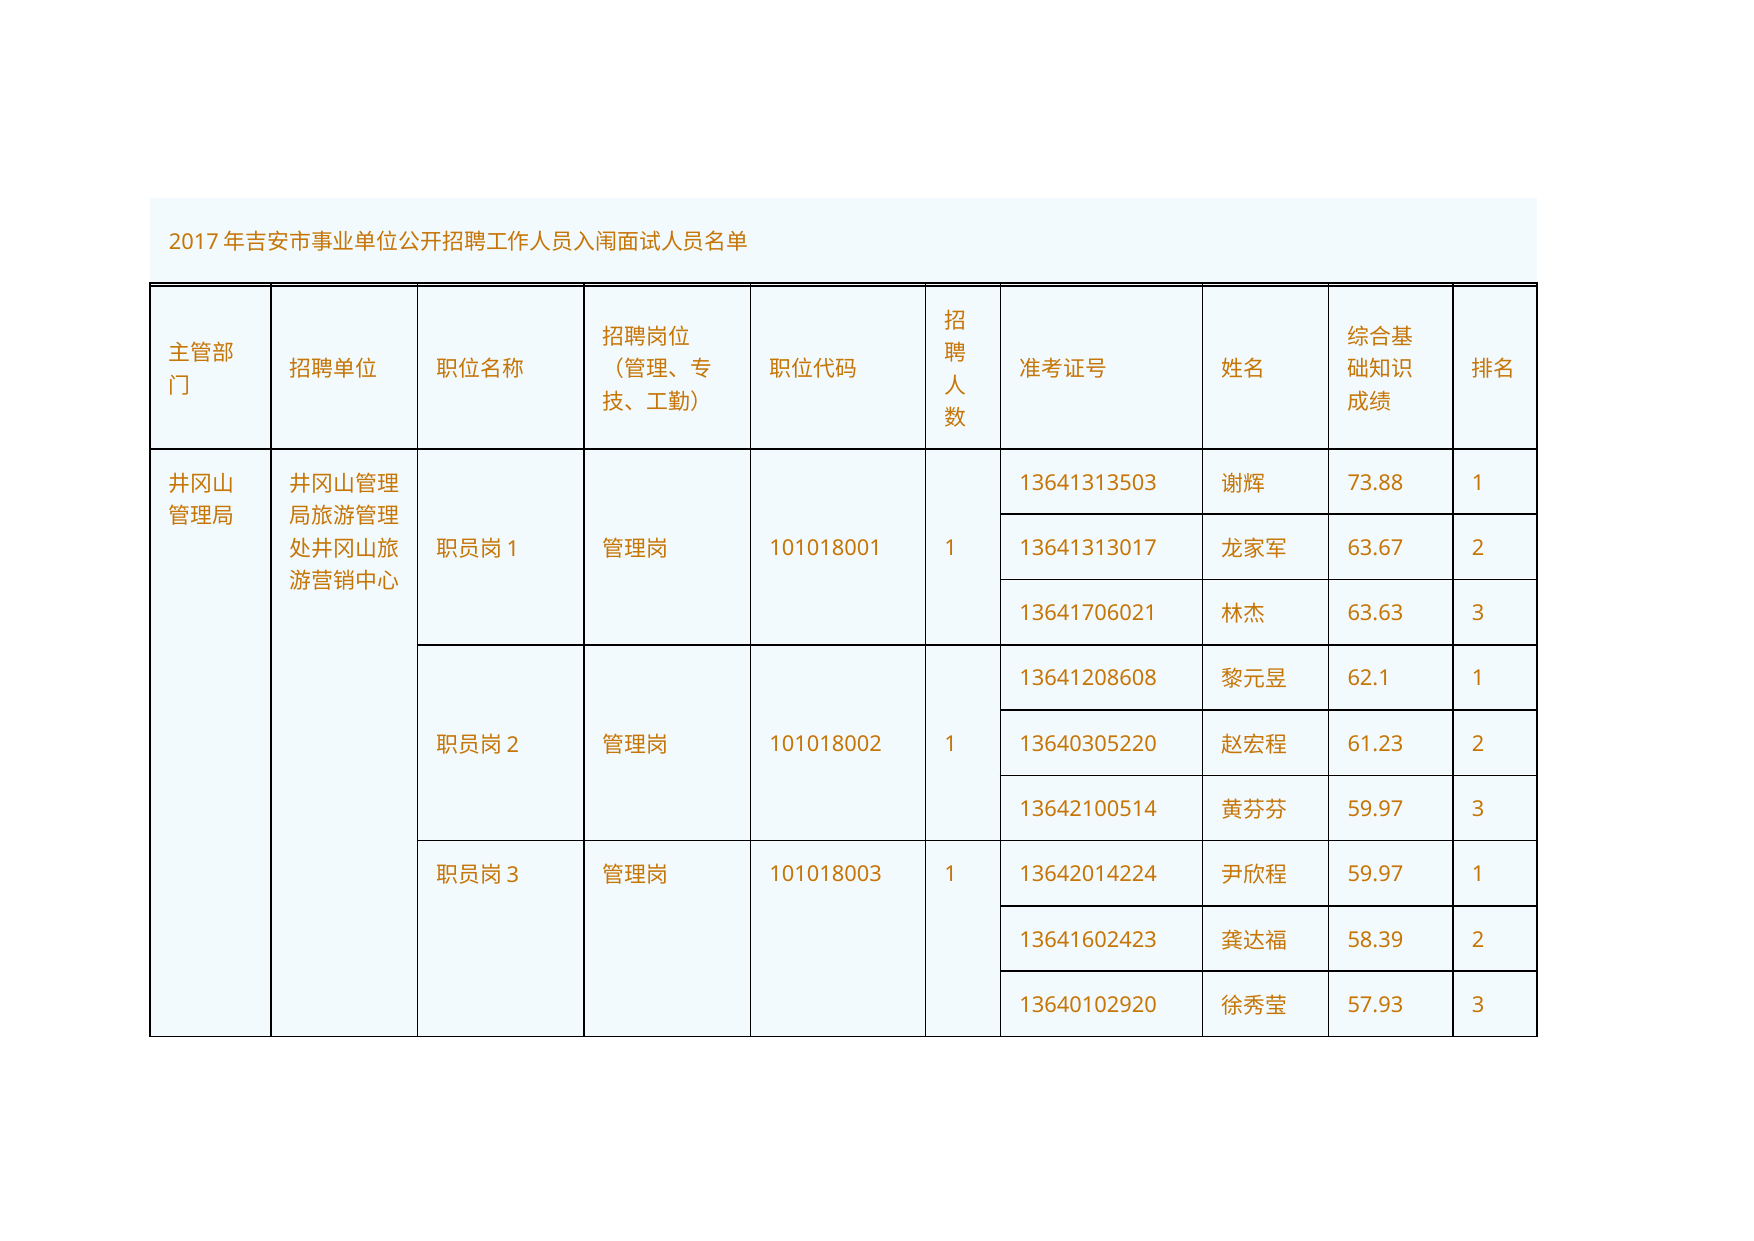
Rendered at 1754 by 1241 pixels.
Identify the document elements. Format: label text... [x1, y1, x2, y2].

table_cell 3 [1454, 776, 1536, 840]
table_cell 101018003 [751, 841, 925, 1036]
table_cell 主管部门 [151, 287, 270, 448]
table_cell 职员岗1 [418, 450, 583, 644]
table_cell 职员岗2 [418, 646, 583, 840]
table_cell 招聘岗位（管理、专技、工勤） [585, 287, 750, 448]
table_cell 职位代码 [751, 287, 925, 448]
table_cell 黄芬芬 [1203, 776, 1328, 840]
table_cell 准考证号 [1001, 287, 1202, 448]
table_cell 1 [926, 450, 1000, 644]
table_cell 3 [1454, 972, 1536, 1036]
table_cell 2 [1454, 907, 1536, 970]
table_cell 63.67 [1329, 515, 1452, 578]
table_cell 黎元昱 [1203, 646, 1328, 709]
table_cell 13640305220 [1001, 711, 1202, 774]
table_cell 招聘单位 [272, 287, 417, 448]
table_cell 管理岗 [585, 450, 750, 644]
table_cell 龚达福 [1203, 907, 1328, 970]
table_cell 13641602423 [1001, 907, 1202, 970]
table_cell 职员岗3 [418, 841, 583, 1036]
table_cell 13642100514 [1001, 776, 1202, 840]
table_cell 谢辉 [1203, 450, 1328, 513]
table_cell 3 [1454, 580, 1536, 644]
table_cell 58.39 [1329, 907, 1452, 970]
table_cell 101018001 [751, 450, 925, 644]
table_cell 井冈山管理局 [151, 450, 270, 1036]
table_cell 13640102920 [1001, 972, 1202, 1036]
table_cell 57.93 [1329, 972, 1452, 1036]
table_cell 1 [926, 841, 1000, 1036]
table_cell 1 [926, 646, 1000, 840]
table_cell 管理岗 [585, 841, 750, 1036]
table_cell 59.97 [1329, 841, 1452, 905]
table_cell 1 [1454, 841, 1536, 905]
table_cell 59.97 [1329, 776, 1452, 840]
table_cell 招聘人数 [926, 287, 1000, 448]
table_cell 13641313503 [1001, 450, 1202, 513]
table_cell 101018002 [751, 646, 925, 840]
table_cell 龙家军 [1203, 515, 1328, 578]
table_cell 73.88 [1329, 450, 1452, 513]
table_cell 62.1 [1329, 646, 1452, 709]
table_cell 排名 [1454, 287, 1536, 448]
table_cell 13642014224 [1001, 841, 1202, 905]
table_cell 赵宏程 [1203, 711, 1328, 774]
table_header 2017年吉安市事业单位公开招聘工作人员入闱面试人员名单 [150, 198, 1537, 282]
table_cell 13641706021 [1001, 580, 1202, 644]
table_cell 尹欣程 [1203, 841, 1328, 905]
table_cell 13641208608 [1001, 646, 1202, 709]
table_cell 1 [1454, 646, 1536, 709]
table_cell 姓名 [1203, 287, 1328, 448]
table_cell 1 [1454, 450, 1536, 513]
table_cell 林杰 [1203, 580, 1328, 644]
table_cell 管理岗 [585, 646, 750, 840]
table_cell 综合基础知识成绩 [1329, 287, 1452, 448]
table_cell 井冈山管理局旅游管理处井冈山旅游营销中心 [272, 450, 417, 1036]
table_cell 职位名称 [418, 287, 583, 448]
table_cell 2 [1454, 711, 1536, 774]
table_cell 徐秀莹 [1203, 972, 1328, 1036]
table_cell 13641313017 [1001, 515, 1202, 578]
table_cell 63.63 [1329, 580, 1452, 644]
table_cell 61.23 [1329, 711, 1452, 774]
table_cell 2 [1454, 515, 1536, 578]
